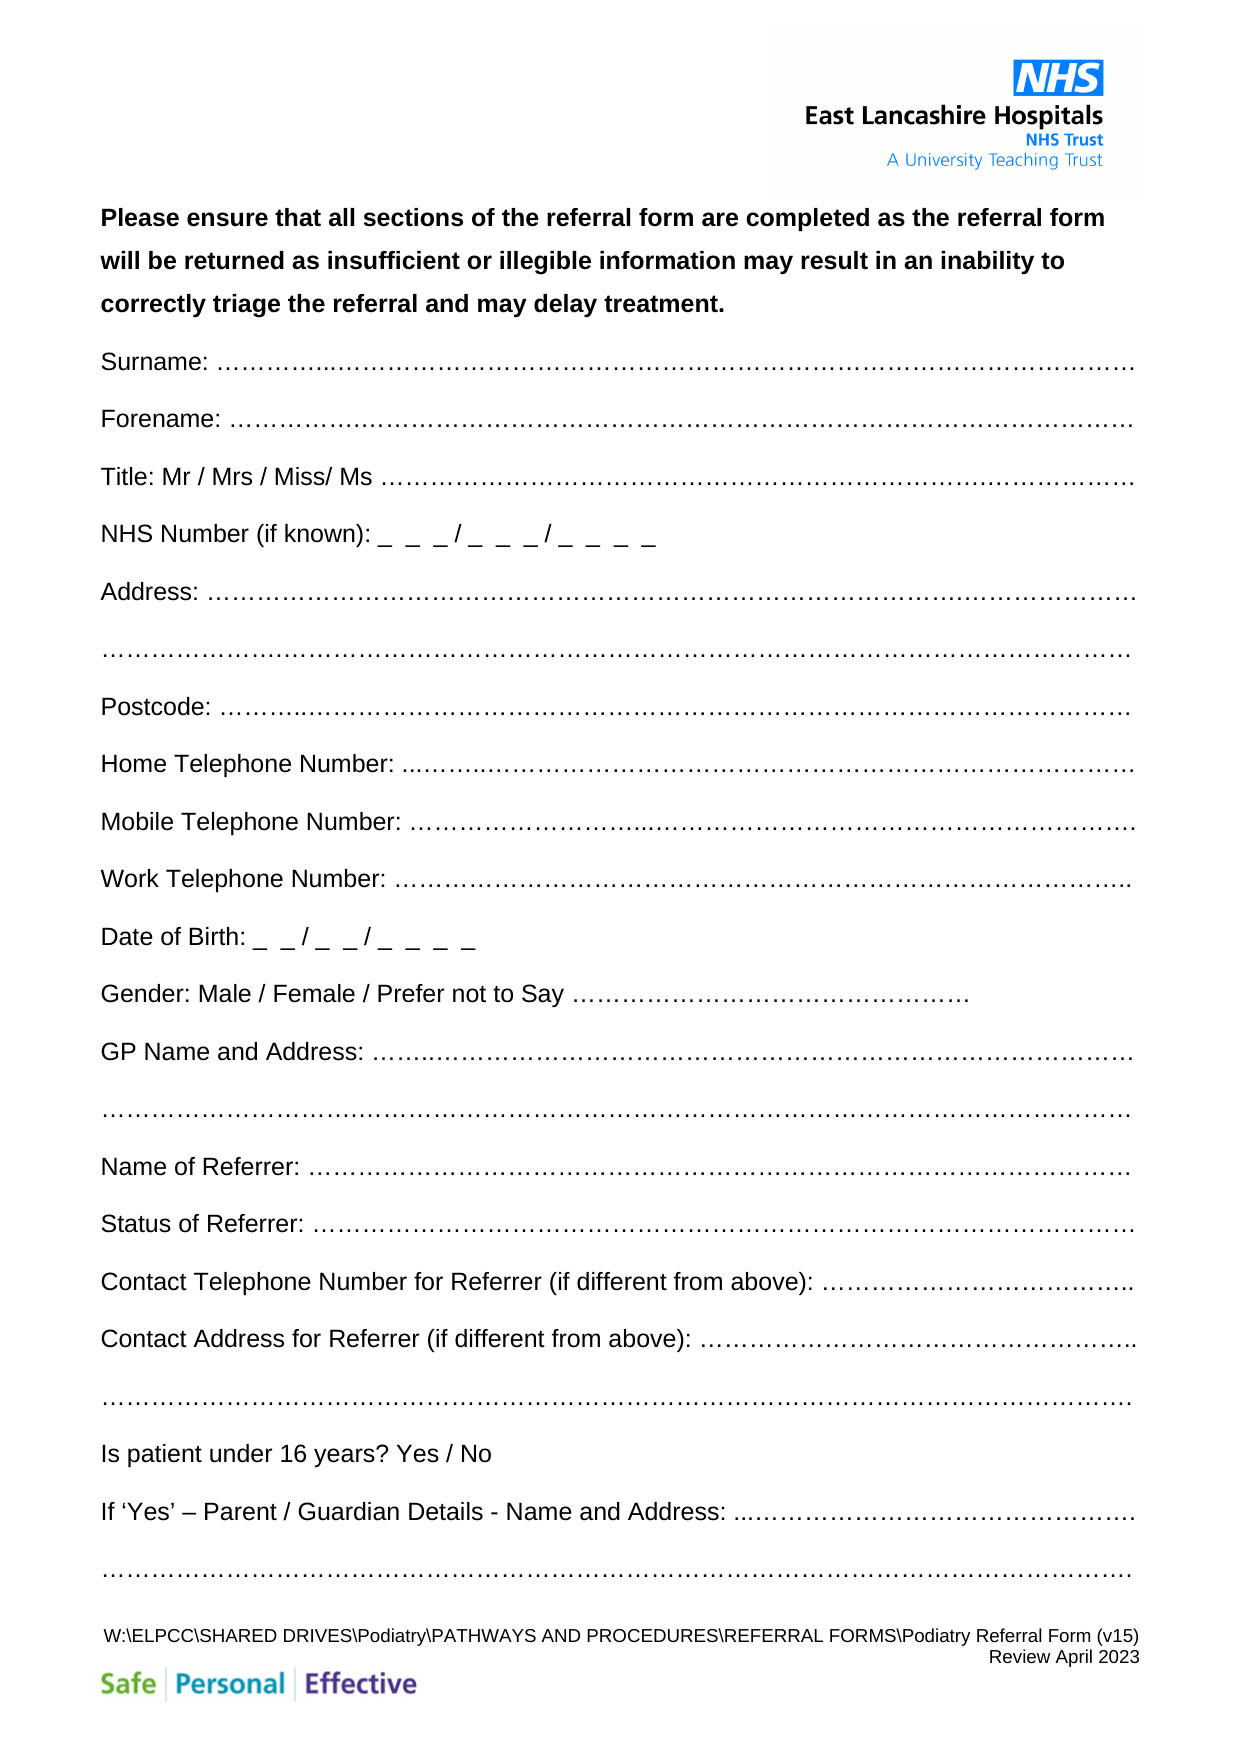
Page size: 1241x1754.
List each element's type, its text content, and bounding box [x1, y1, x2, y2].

text Title: Mr / Mrs / Miss/ Ms ……………………………………………………………….……………… [100, 462, 1140, 490]
text Mobile Telephone Number: ………………………...…………………………………………………. [100, 807, 1140, 835]
text Work Telephone Number: …………………………………………………………………………….. [100, 864, 1140, 893]
text ……………………………………………………………………………………………………………. [100, 1554, 1140, 1583]
text Status of Referrer: ……………………………………………………………………………………… [100, 1209, 1140, 1238]
text NHS Number (if known): _ _ _ / _ _ _ / _ _ _ _ [100, 519, 1140, 548]
text Surname: …………...…………………………………………………………………………………… [100, 347, 1140, 375]
text ………………….………………………………………………………………………………………… [100, 634, 1140, 663]
text Address: ……………………………………………………………………………….………………… [100, 577, 1140, 605]
text ………………………….………………………………………………………………………………… [100, 1094, 1140, 1123]
text If ‘Yes’ – Parent / Guardian Details - Name and Address: ...………………………………………. [100, 1497, 1140, 1525]
text ……………………………………………………………………………………………………………. [100, 1382, 1140, 1410]
text Please ensure that all sections of the referral form are completed as the referral form will be returned as insufficient or illegible information may result in an inability to correctly triage the referral and may delay treatment. [100, 203, 1140, 318]
text Is patient under 16 years? Yes / No [100, 1439, 1140, 1468]
text Contact Address for Referrer (if different from above): …………………………………………….. [100, 1324, 1140, 1353]
text Forename: …………….………………………………………………………………………………… [100, 404, 1140, 433]
text Home Telephone Number: ...……..…………………………………………………………………… [100, 749, 1140, 778]
picture [100, 1667, 418, 1702]
picture [768, 23, 1140, 203]
text Gender: Male / Female / Prefer not to Say ………………………………………… [100, 979, 1140, 1008]
text Name of Referrer: ……………………………………………………………………………………… [100, 1152, 1140, 1180]
text Date of Birth: _ _ / _ _ / _ _ _ _ [100, 922, 1140, 950]
text Contact Telephone Number for Referrer (if different from above): ……………………………….. [100, 1267, 1140, 1295]
text Postcode: ………..……………………………………………………………………………………… [100, 692, 1140, 720]
text GP Name and Address: ……..………………………………………………………………………… [100, 1037, 1140, 1065]
